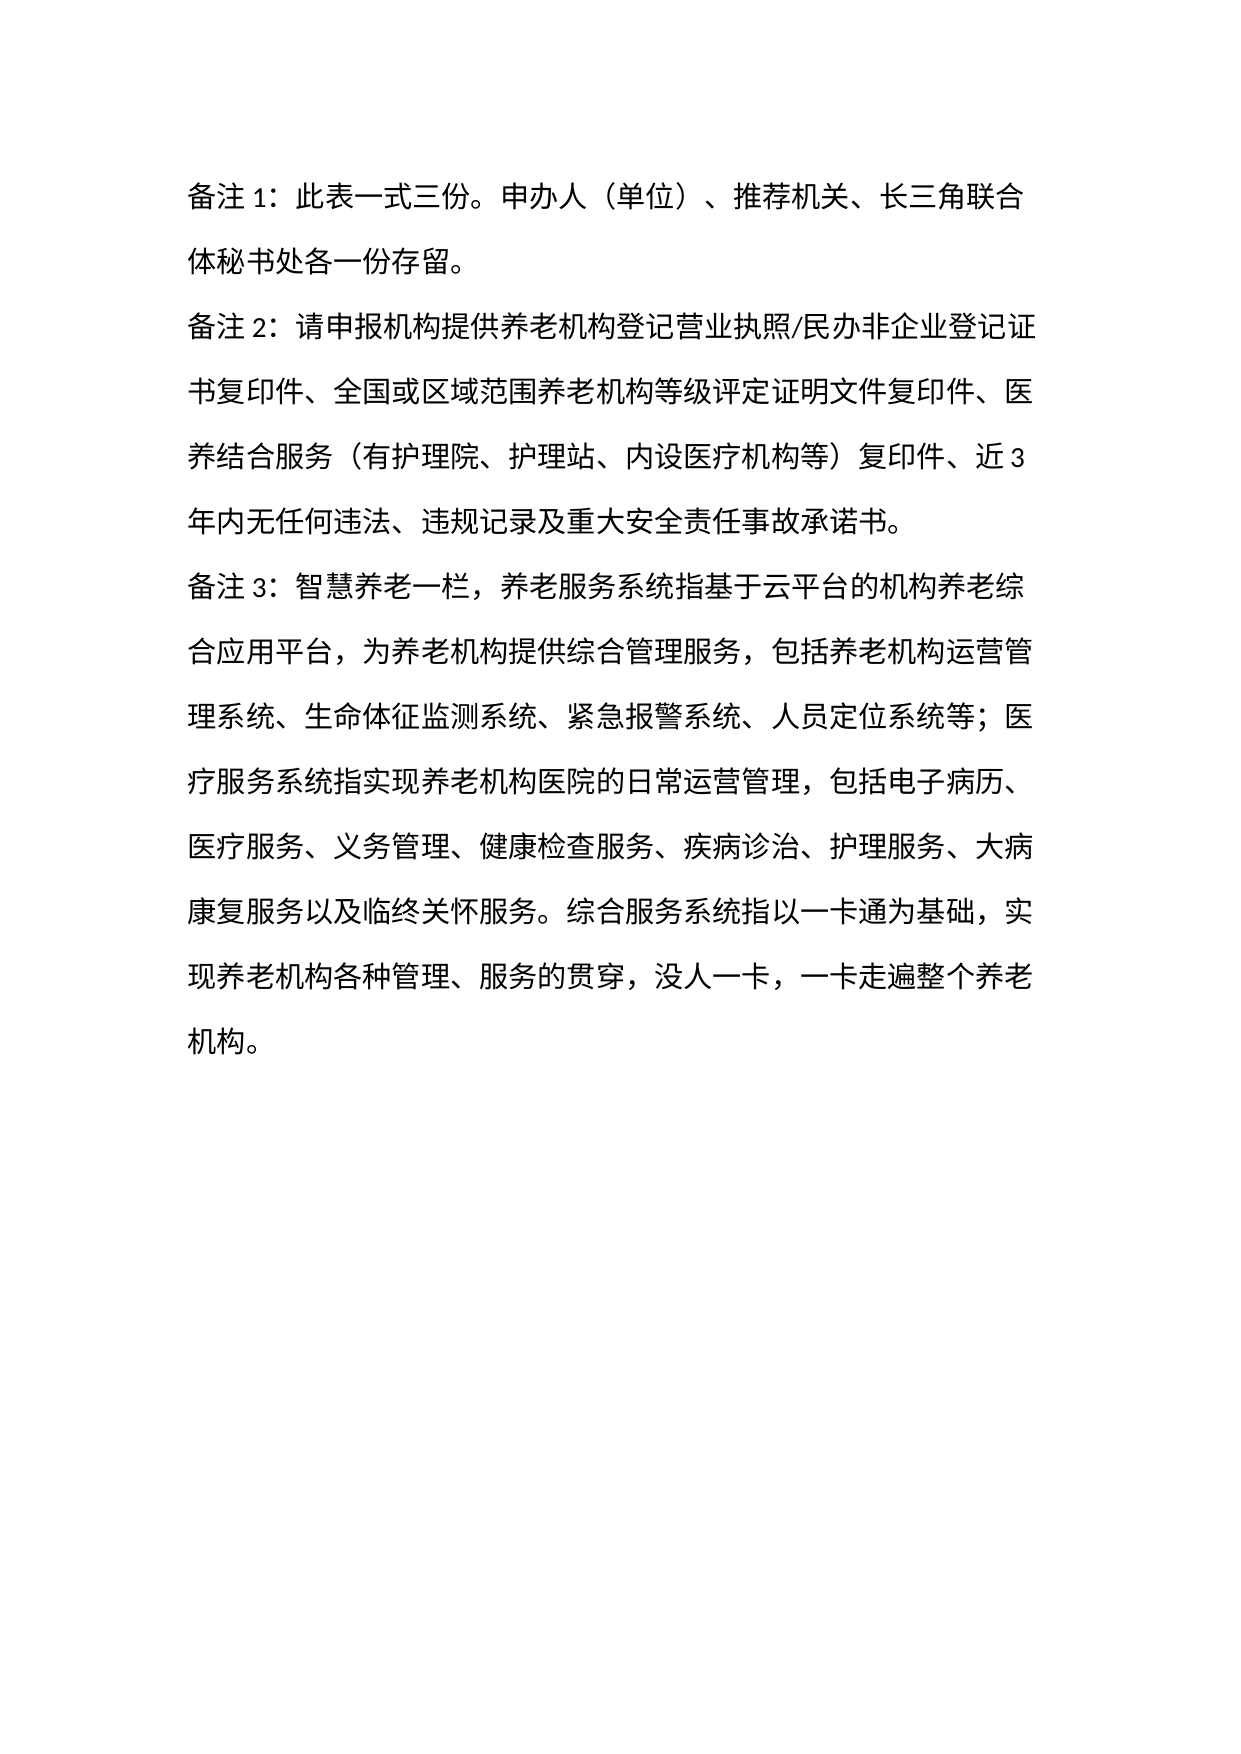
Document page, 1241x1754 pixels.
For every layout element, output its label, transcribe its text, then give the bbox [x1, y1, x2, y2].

text 备注3：智慧养老一栏，养老服务系统指基于云平台的机构养老综合应用平台，为养老机构提供综合管理服务，包括养老机构运营管理系统、生命体征监测系统、紧急报警系统、人员定位系统等；医疗服务系统指实现养老机构医院的日常运营管理，包括电子病历、医疗服务、义务管理、健康检查服务、疾病诊治、护理服务、大病康复服务以及临终关怀服务。综合服务系统指以一卡通为基础，实现养老机构各种管理、服务的贯穿，没人一卡，一卡走遍整个养老机构。 [187, 552, 1053, 1072]
text 备注2：请申报机构提供养老机构登记营业执照/民办非企业登记证书复印件、全国或区域范围养老机构等级评定证明文件复印件、医养结合服务（有护理院、护理站、内设医疗机构等）复印件、近3年内无任何违法、违规记录及重大安全责任事故承诺书。 [187, 292, 1053, 552]
text 备注1：此表一式三份。申办人（单位）、推荐机关、长三角联合体秘书处各一份存留。 [187, 162, 1053, 292]
